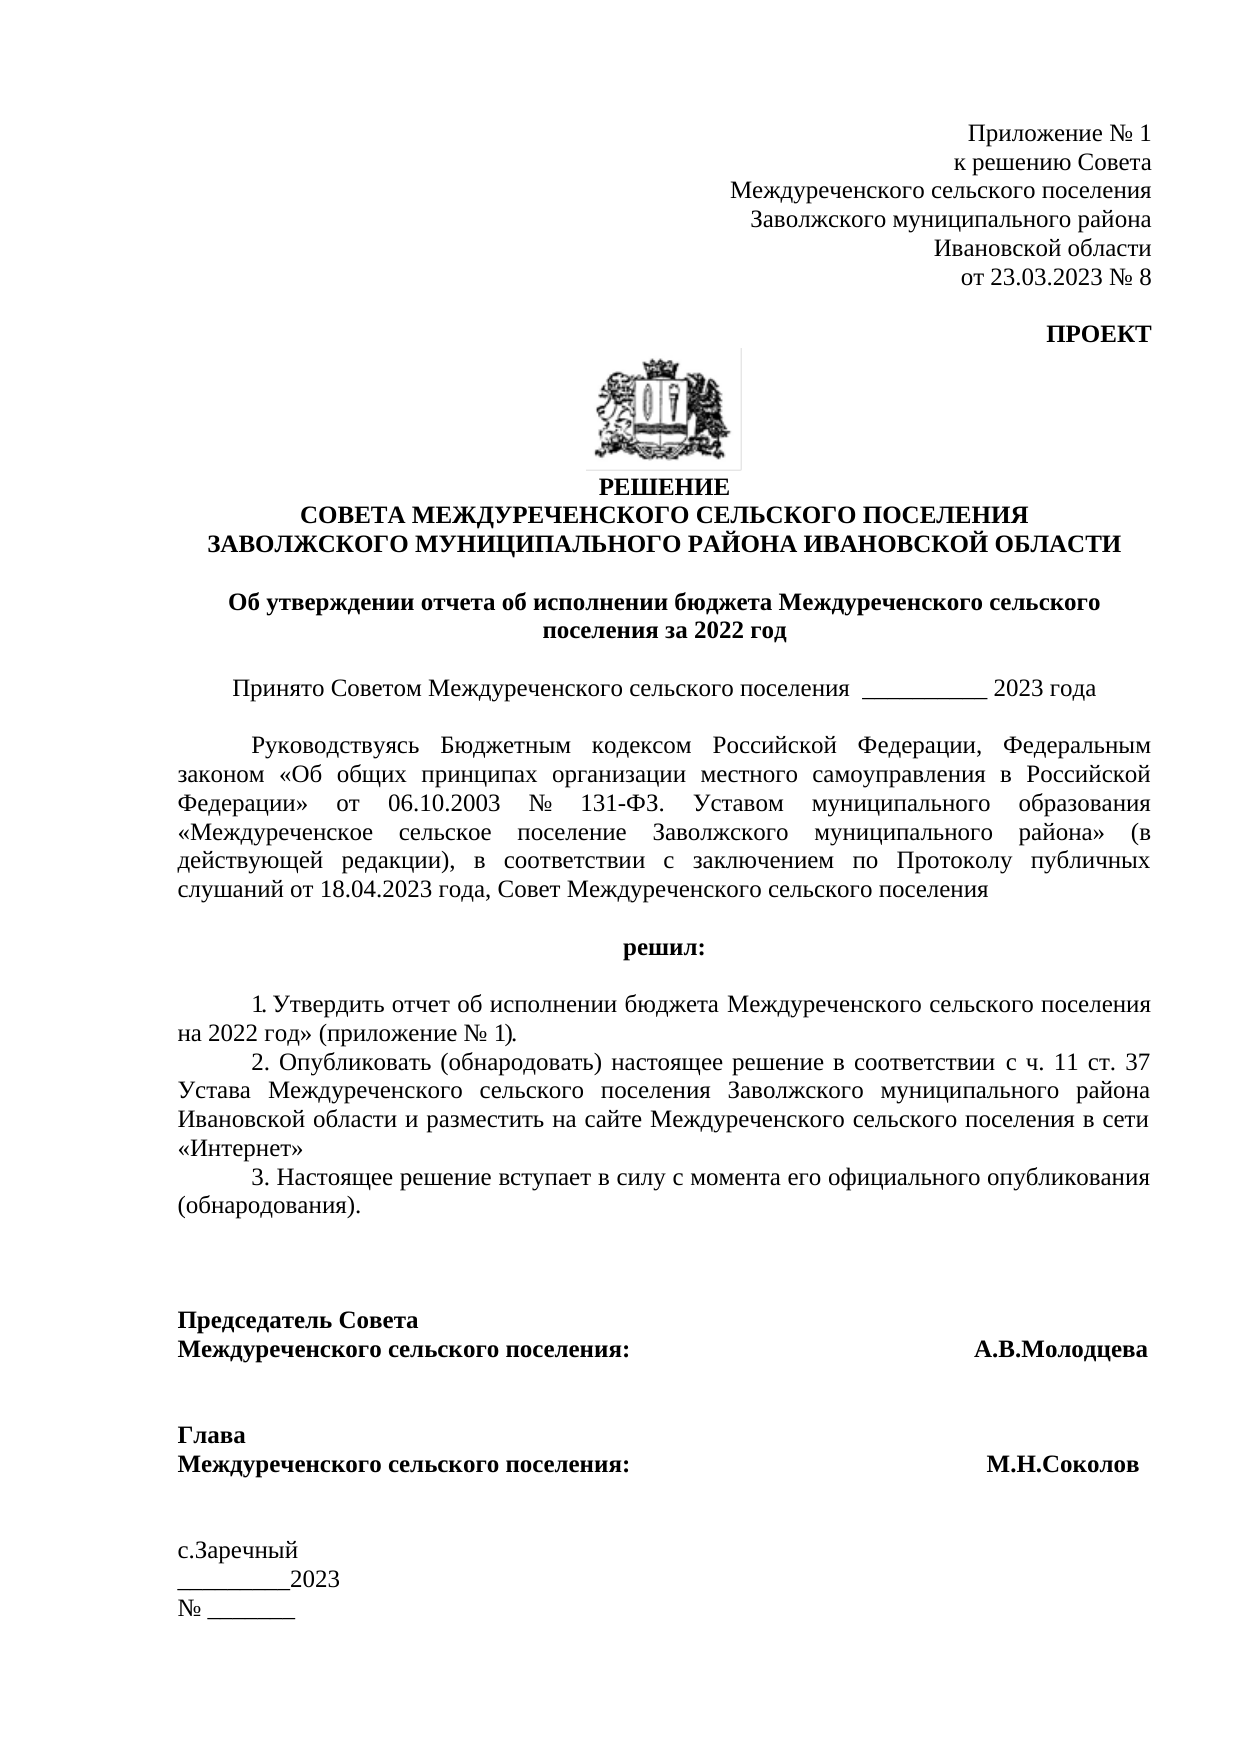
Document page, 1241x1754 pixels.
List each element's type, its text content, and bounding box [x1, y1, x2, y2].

text от 23.03.2023 № 8 [177, 262, 1152, 291]
text Приложение № 1 [177, 118, 1152, 147]
text РЕШЕНИЕ [177, 472, 1152, 500]
text Заволжского муниципального района [177, 204, 1152, 233]
text № _______ [177, 1593, 1152, 1622]
text _________2023 [177, 1564, 1152, 1593]
picture [586, 348, 743, 472]
text Руководствуясь Бюджетным кодексом Российской Федерации, Федеральным законом «Об общих принципах организации местного самоуправления в Российской Федерации» от 06.10.2003 № 131-ФЗ. Уставом муниципального образования «Междуреченское сельское поселение Заволжского муниципального района» (в действующей редакции), в соответствии с заключением по Протоколу публичных слушаний от 18.04.2023 года, Совет Междуреченского сельского поселения [177, 730, 1152, 903]
text Принято Советом Междуреченского сельского поселения __________ 2023 года [177, 673, 1152, 702]
text Глава [177, 1420, 1152, 1449]
text Междуреченского сельского поселения [177, 176, 1152, 204]
text Председатель Совета [177, 1305, 1152, 1334]
text ПРОЕКТ [177, 319, 1152, 348]
text Ивановской области [177, 233, 1152, 262]
text Об утверждении отчета об исполнении бюджета Междуреченского сельского поселения за 2022 год [177, 587, 1152, 644]
text решил: [177, 932, 1152, 960]
text Междуреченского сельского поселения: М.Н.Соколов [177, 1449, 1152, 1478]
text Междуреченского сельского поселения: А.В.Молодцева [177, 1334, 1152, 1363]
text с.Заречный [177, 1535, 1152, 1564]
text 2. Опубликовать (обнародовать) настоящее решение в соответствии с ч. 11 ст. 37 Устава Междуреченского сельского поселения Заволжского муниципального района Ивановской области и разместить на сайте Междуреченского сельского поселения в сети «Интернет» [177, 1047, 1151, 1162]
text к решению Совета [177, 147, 1152, 176]
text 3. Настоящее решение вступает в силу с момента его официального опубликования (обнародования). [177, 1162, 1152, 1219]
text СОВЕТА МЕЖДУРЕЧЕНСКОГО СЕЛЬСКОГО ПОСЕЛЕНИЯ [177, 500, 1152, 529]
text ЗАВОЛЖСКОГО МУНИЦИПАЛЬНОГО РАЙОНА ИВАНОВСКОЙ ОБЛАСТИ [177, 529, 1152, 558]
text 1. Утвердить отчет об исполнении бюджета Междуреченского сельского поселения на 2022 год» (приложение № 1). [177, 989, 1152, 1047]
